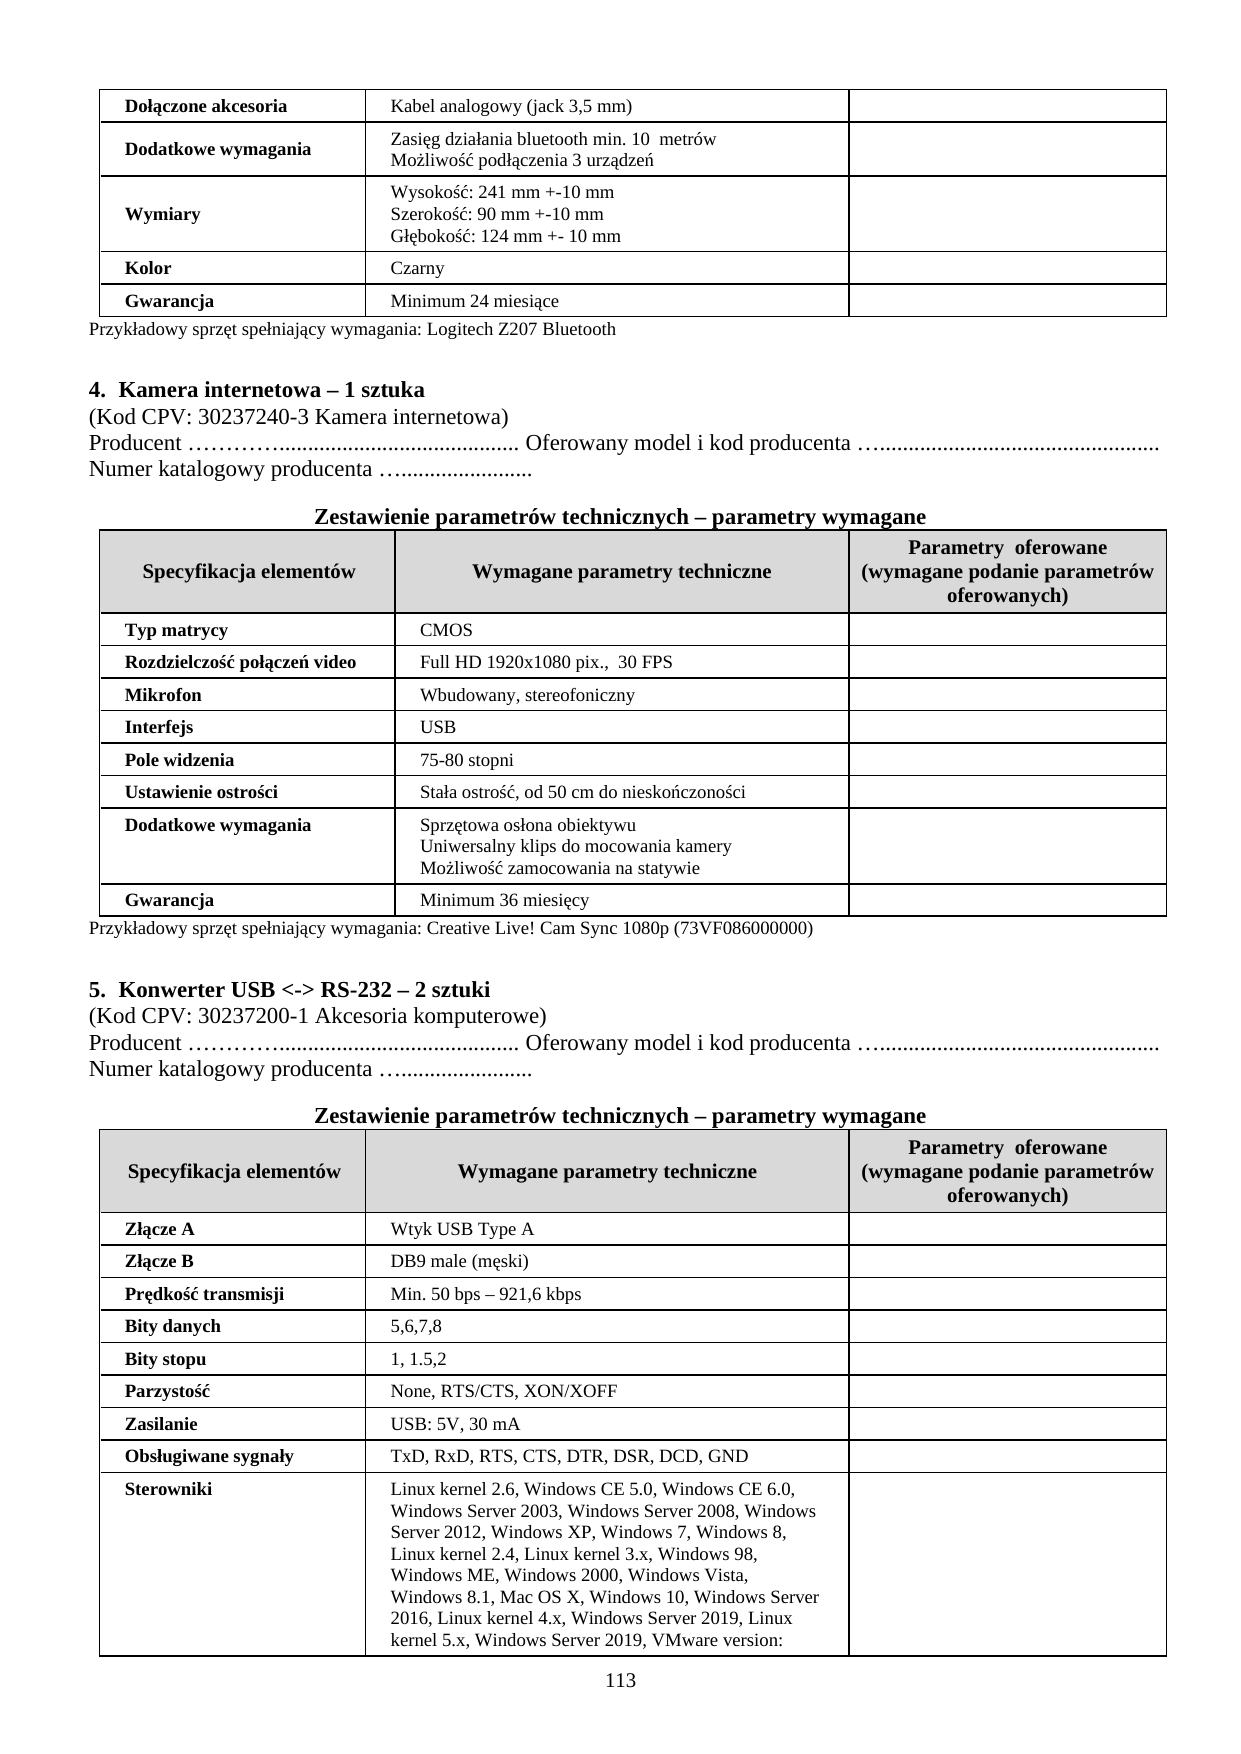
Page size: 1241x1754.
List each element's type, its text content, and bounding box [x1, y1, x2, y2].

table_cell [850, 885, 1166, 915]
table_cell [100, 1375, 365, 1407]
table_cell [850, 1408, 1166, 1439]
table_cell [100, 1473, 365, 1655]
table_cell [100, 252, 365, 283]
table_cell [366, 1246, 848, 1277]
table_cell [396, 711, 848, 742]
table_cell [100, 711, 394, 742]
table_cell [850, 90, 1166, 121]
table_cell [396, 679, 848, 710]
list (Kod CPV: 30237240-3 Kamera internetowa) [89, 403, 1152, 429]
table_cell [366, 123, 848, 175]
list Kamera internetowa – 1 sztuka [89, 376, 1152, 403]
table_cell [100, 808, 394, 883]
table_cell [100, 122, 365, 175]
list Konwerter USB <-> RS-232 – 2 sztuki [89, 976, 1152, 1002]
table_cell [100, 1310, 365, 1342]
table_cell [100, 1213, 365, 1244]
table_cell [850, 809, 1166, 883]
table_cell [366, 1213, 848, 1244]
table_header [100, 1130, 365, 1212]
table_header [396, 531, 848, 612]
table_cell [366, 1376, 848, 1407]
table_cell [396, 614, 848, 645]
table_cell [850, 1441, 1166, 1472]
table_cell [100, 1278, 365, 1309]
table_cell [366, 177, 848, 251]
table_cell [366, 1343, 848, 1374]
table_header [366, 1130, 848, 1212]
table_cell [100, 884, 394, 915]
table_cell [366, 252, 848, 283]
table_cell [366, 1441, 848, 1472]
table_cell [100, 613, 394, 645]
text Przykładowy sprzęt spełniający wymagania: Logitech Z207 Bluetooth [89, 317, 1152, 339]
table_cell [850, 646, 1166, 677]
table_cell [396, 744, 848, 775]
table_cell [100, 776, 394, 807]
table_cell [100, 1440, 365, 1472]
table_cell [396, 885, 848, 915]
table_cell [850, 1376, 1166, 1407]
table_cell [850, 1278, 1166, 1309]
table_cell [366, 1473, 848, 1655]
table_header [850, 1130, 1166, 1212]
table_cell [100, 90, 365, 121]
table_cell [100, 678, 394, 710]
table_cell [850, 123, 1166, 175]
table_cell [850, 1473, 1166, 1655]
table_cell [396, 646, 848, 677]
text Zestawienie parametrów technicznych – parametry wymagane [89, 1102, 1152, 1128]
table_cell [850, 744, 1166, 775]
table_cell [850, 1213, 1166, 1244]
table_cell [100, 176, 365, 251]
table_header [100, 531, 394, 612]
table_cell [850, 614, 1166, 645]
text Zestawienie parametrów technicznych – parametry wymagane [89, 503, 1152, 529]
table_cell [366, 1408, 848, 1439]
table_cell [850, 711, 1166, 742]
text Przykładowy sprzęt spełniający wymagania: Creative Live! Cam Sync 1080p (73VF086000000) [89, 917, 1152, 938]
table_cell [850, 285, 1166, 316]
list (Kod CPV: 30237200-1 Akcesoria komputerowe) [89, 1002, 1152, 1029]
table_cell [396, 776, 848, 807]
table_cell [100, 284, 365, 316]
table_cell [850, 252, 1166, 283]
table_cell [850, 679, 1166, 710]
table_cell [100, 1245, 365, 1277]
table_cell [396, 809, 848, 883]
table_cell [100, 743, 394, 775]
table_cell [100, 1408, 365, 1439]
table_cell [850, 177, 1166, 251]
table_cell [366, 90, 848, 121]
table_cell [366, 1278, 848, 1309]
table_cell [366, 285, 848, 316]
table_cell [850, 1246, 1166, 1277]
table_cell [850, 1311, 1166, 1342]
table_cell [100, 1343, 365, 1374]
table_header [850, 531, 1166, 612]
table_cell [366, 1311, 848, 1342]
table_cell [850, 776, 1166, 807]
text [89, 429, 1167, 482]
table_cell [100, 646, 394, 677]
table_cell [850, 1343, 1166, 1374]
